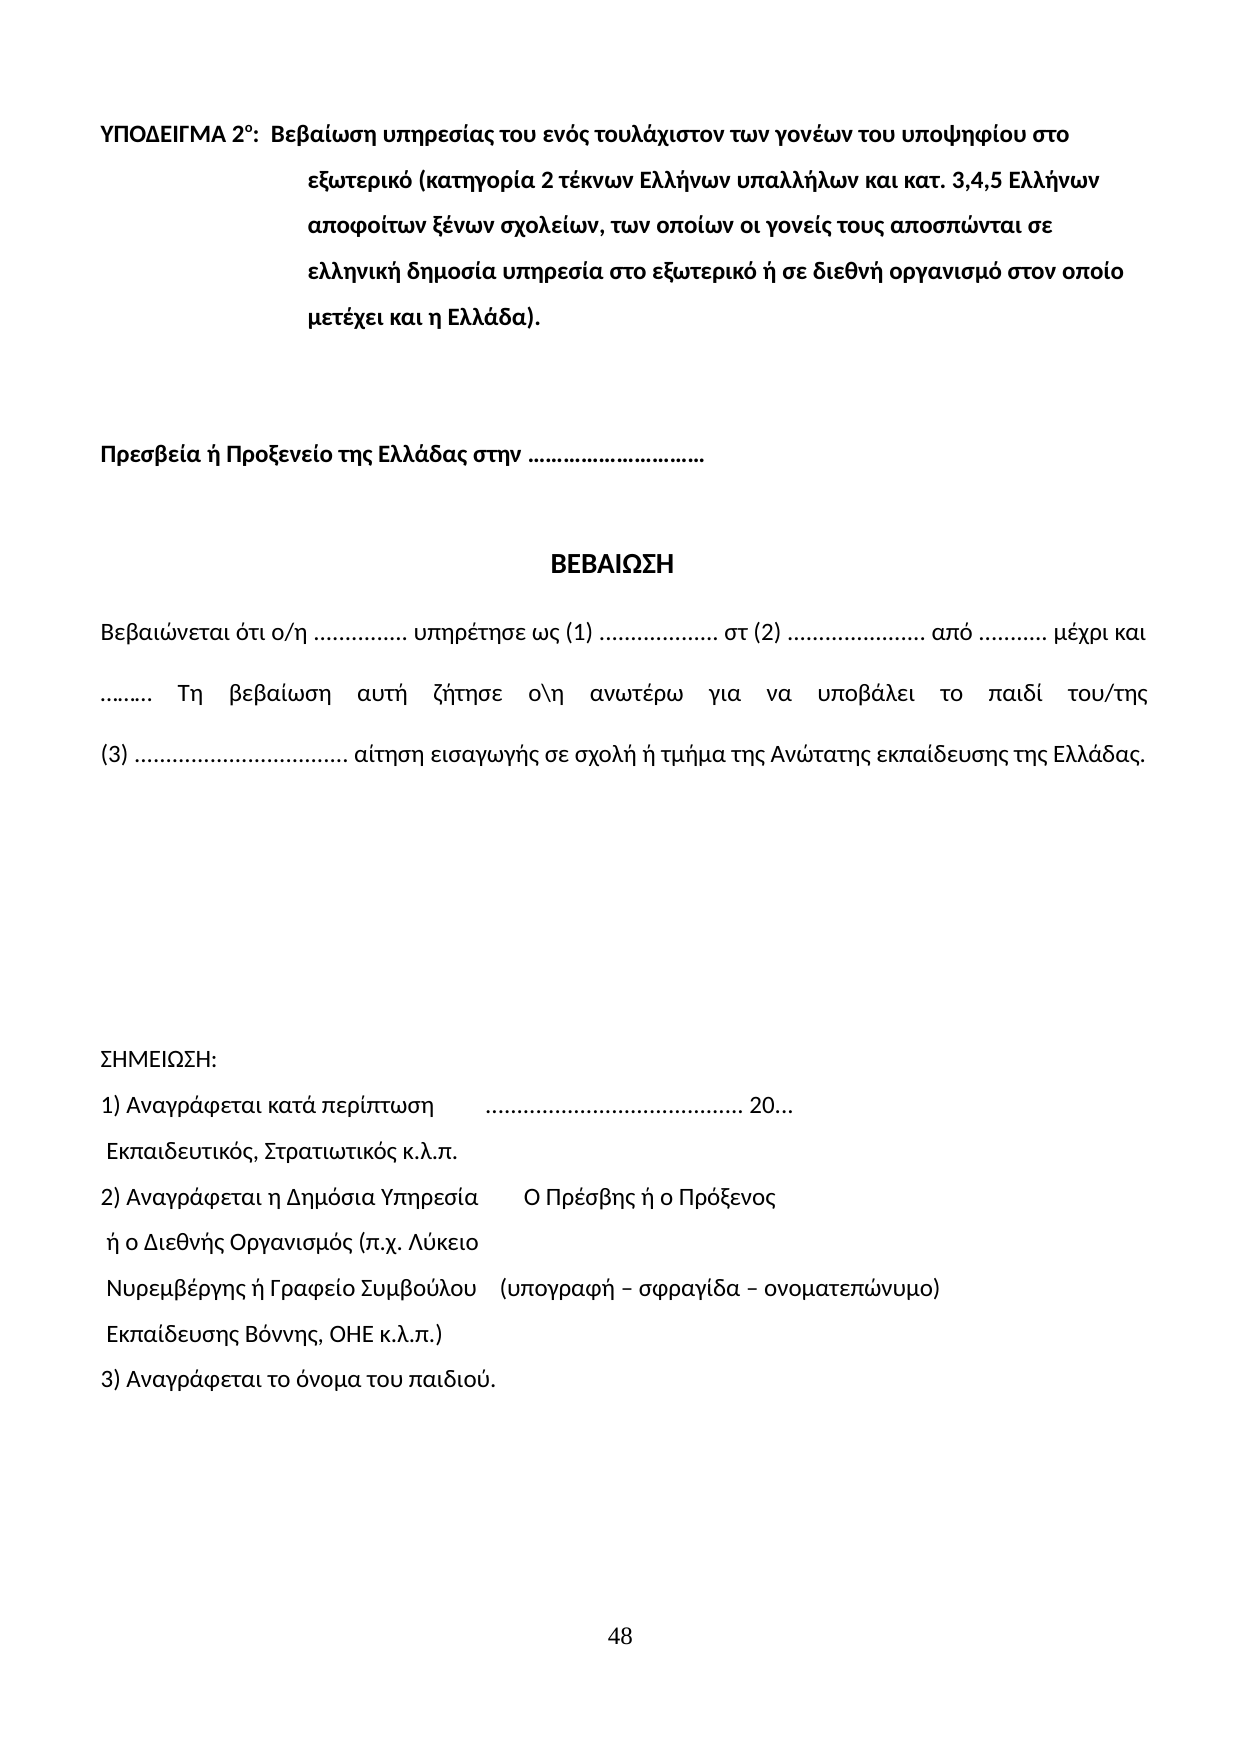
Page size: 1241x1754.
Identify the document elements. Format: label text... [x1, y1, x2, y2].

text ΣΗΜΕΙΩΣΗ: [100, 1043, 1149, 1074]
text Νυρεμβέργης ή Γραφείο Συμβούλου (υπογραφή – σφραγίδα – ονοματεπώνυμο) [100, 1272, 1149, 1303]
text ΒΕΒΑΙΩΣΗ [475, 545, 1149, 581]
text ή ο Διεθνής Οργανισμός (π.χ. Λύκειο [100, 1226, 1149, 1257]
text 3) Αναγράφεται το όνομα του παιδιού. [100, 1364, 1149, 1394]
text Βεβαιώνεται ότι ο/η ............... υπηρέτησε ως (1) ................... στ (2) ...................... από ........... μέχρι και ……… Τη βεβαίωση αυτή ζήτησε ο\η ανωτέρω για να υποβάλει το παιδί του/της (3) .................................. αίτηση εισαγωγής σε σχολή ή τμήμα της Ανώτατης εκπαίδευσης της Ελλάδας. [100, 616, 1149, 769]
text ΥΠΟΔΕΙΓΜΑ 2ο: Βεβαίωση υπηρεσίας του ενός τουλάχιστον των γονέων του υποψηφίου στο εξωτερικό (κατηγορία 2 τέκνων Ελλήνων υπαλλήλων και κατ. 3,4,5 Ελλήνων αποφοίτων ξένων σχολείων, των οποίων οι γονείς τους αποσπώνται σε ελληνική δημοσία υπηρεσία στο εξωτερικό ή σε διεθνή οργανισμό στον οποίο μετέχει και η Ελλάδα). [100, 118, 1149, 332]
text Εκπαιδευτικός, Στρατιωτικός κ.λ.π. [100, 1135, 1149, 1166]
text 1) Αναγράφεται κατά περίπτωση ......................................... 20... [100, 1089, 1149, 1120]
text Πρεσβεία ή Προξενείο της Ελλάδας στην ………………………… [100, 438, 1149, 469]
text Εκπαίδευσης Βόννης, ΟΗΕ κ.λ.π.) [100, 1318, 1149, 1348]
text 2) Αναγράφεται η Δημόσια Υπηρεσία Ο Πρέσβης ή ο Πρόξενος [100, 1181, 1149, 1211]
